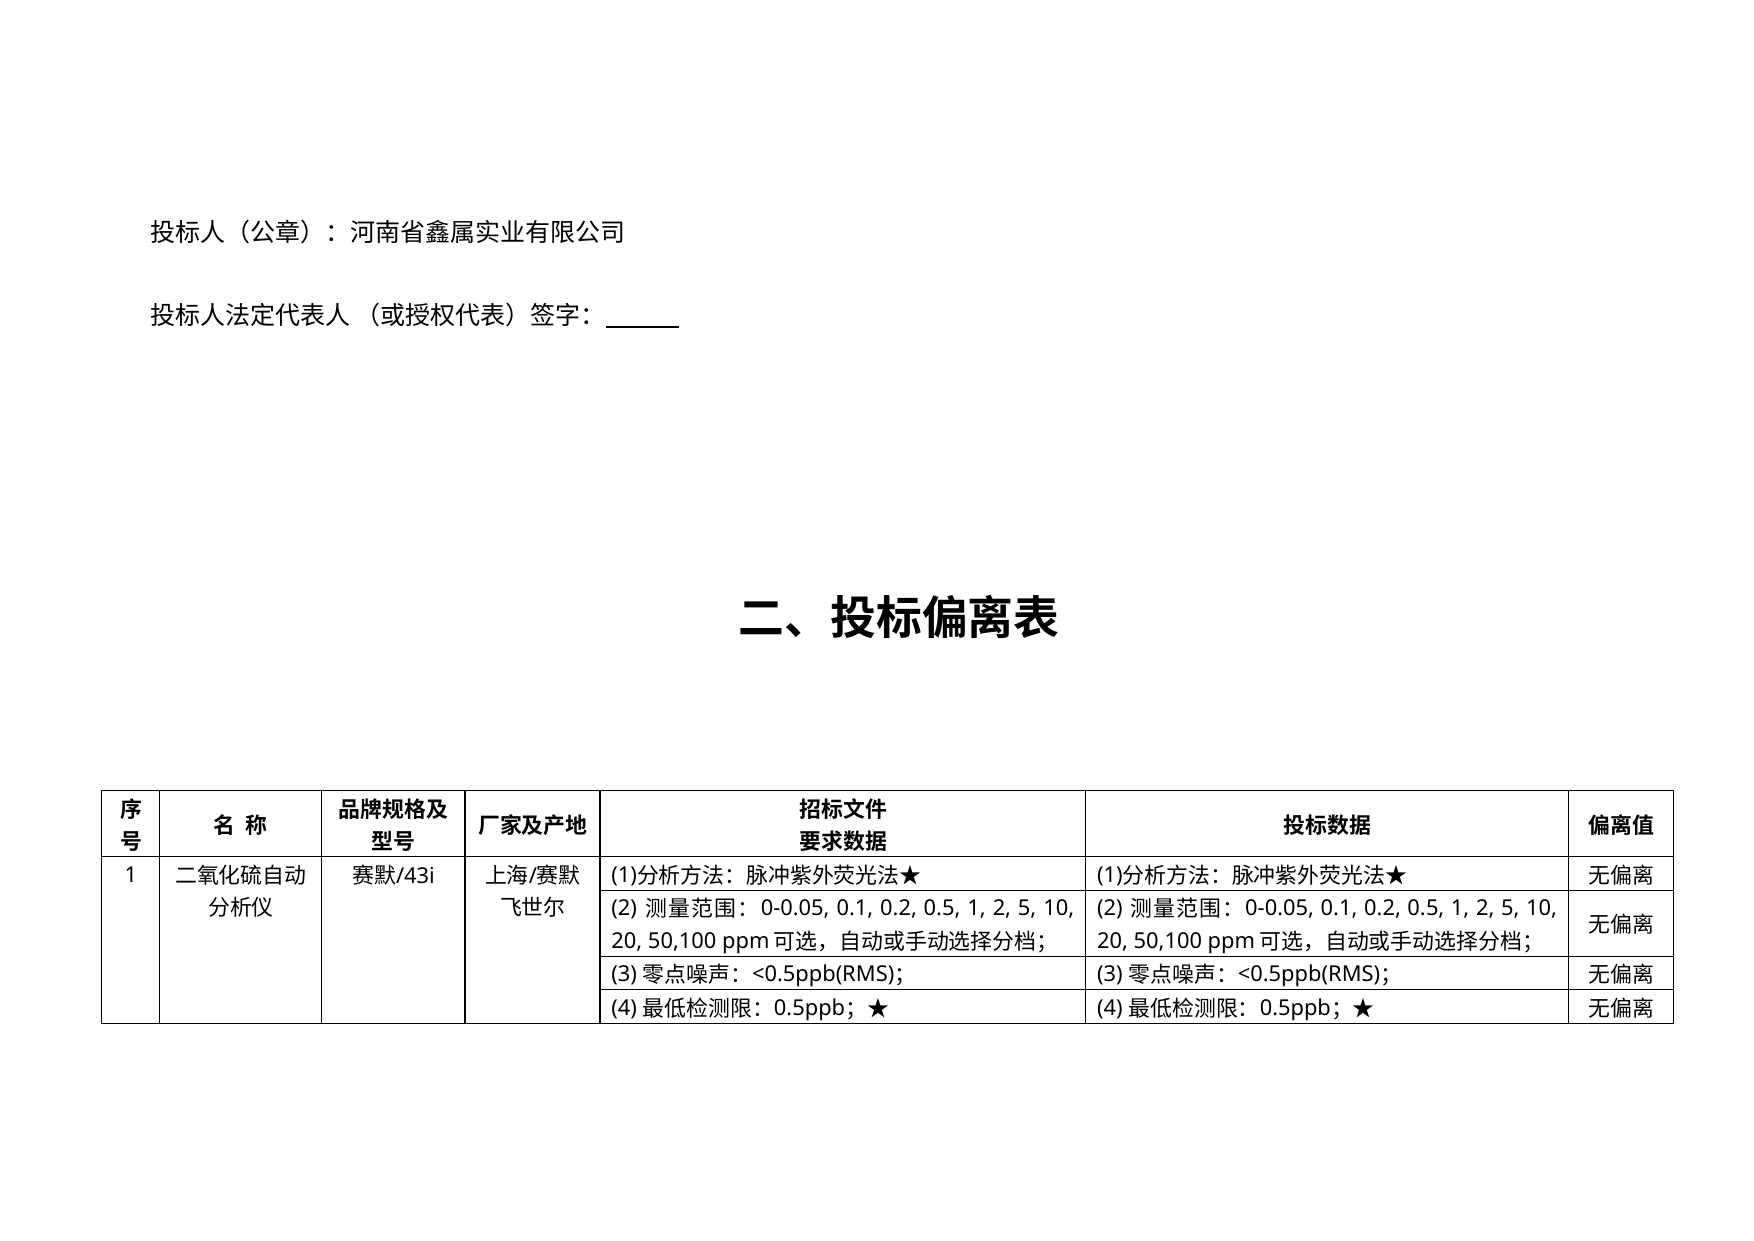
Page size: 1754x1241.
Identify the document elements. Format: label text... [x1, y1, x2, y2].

table_header 品牌规格及型号 [322, 791, 464, 856]
table_header 名 称 [160, 791, 321, 856]
table_cell (4) 最低检测限：0.5ppb；★ [601, 990, 1085, 1023]
table_cell 无偏离 [1569, 891, 1673, 956]
table_cell (3) 零点噪声：<0.5ppb(RMS)； [1086, 957, 1568, 989]
table_cell (2) 测量范围：0-0.05, 0.1, 0.2, 0.5, 1, 2, 5, 10, 20, 50,100 ppm可选，自动或手动选择分档； [1086, 891, 1568, 956]
text 投标人法定代表人 （或授权代表）签字： [150, 281, 1604, 346]
table_cell (2) 测量范围：0-0.05, 0.1, 0.2, 0.5, 1, 2, 5, 10, 20, 50,100 ppm可选，自动或手动选择分档； [601, 891, 1085, 956]
table_cell (1)分析方法：脉冲紫外荧光法★ [601, 857, 1085, 890]
table_cell (4) 最低检测限：0.5ppb；★ [1086, 990, 1568, 1023]
table_cell 上海/赛默飞世尔 [466, 857, 599, 1023]
table_header 招标文件 要求数据 [601, 791, 1085, 856]
table_cell 无偏离 [1569, 990, 1673, 1023]
table_cell 无偏离 [1569, 957, 1673, 989]
table_cell 赛默/43i [322, 857, 464, 1023]
table_header 序号 [102, 791, 159, 856]
table_cell 二氧化硫自动分析仪 [160, 857, 321, 1023]
text 投标人（公章）：河南省鑫属实业有限公司 [150, 198, 1604, 263]
table_header 厂家及产地 [466, 791, 599, 856]
table_cell (1)分析方法：脉冲紫外荧光法★ [1086, 857, 1568, 890]
table_cell 无偏离 [1569, 857, 1673, 890]
table_header 偏离值 [1569, 791, 1673, 856]
subtitle 投标偏离表 [150, 566, 1604, 663]
table_cell (3) 零点噪声：<0.5ppb(RMS)； [601, 957, 1085, 989]
table_cell 1 [102, 857, 159, 1023]
table_header 投标数据 [1086, 791, 1568, 856]
